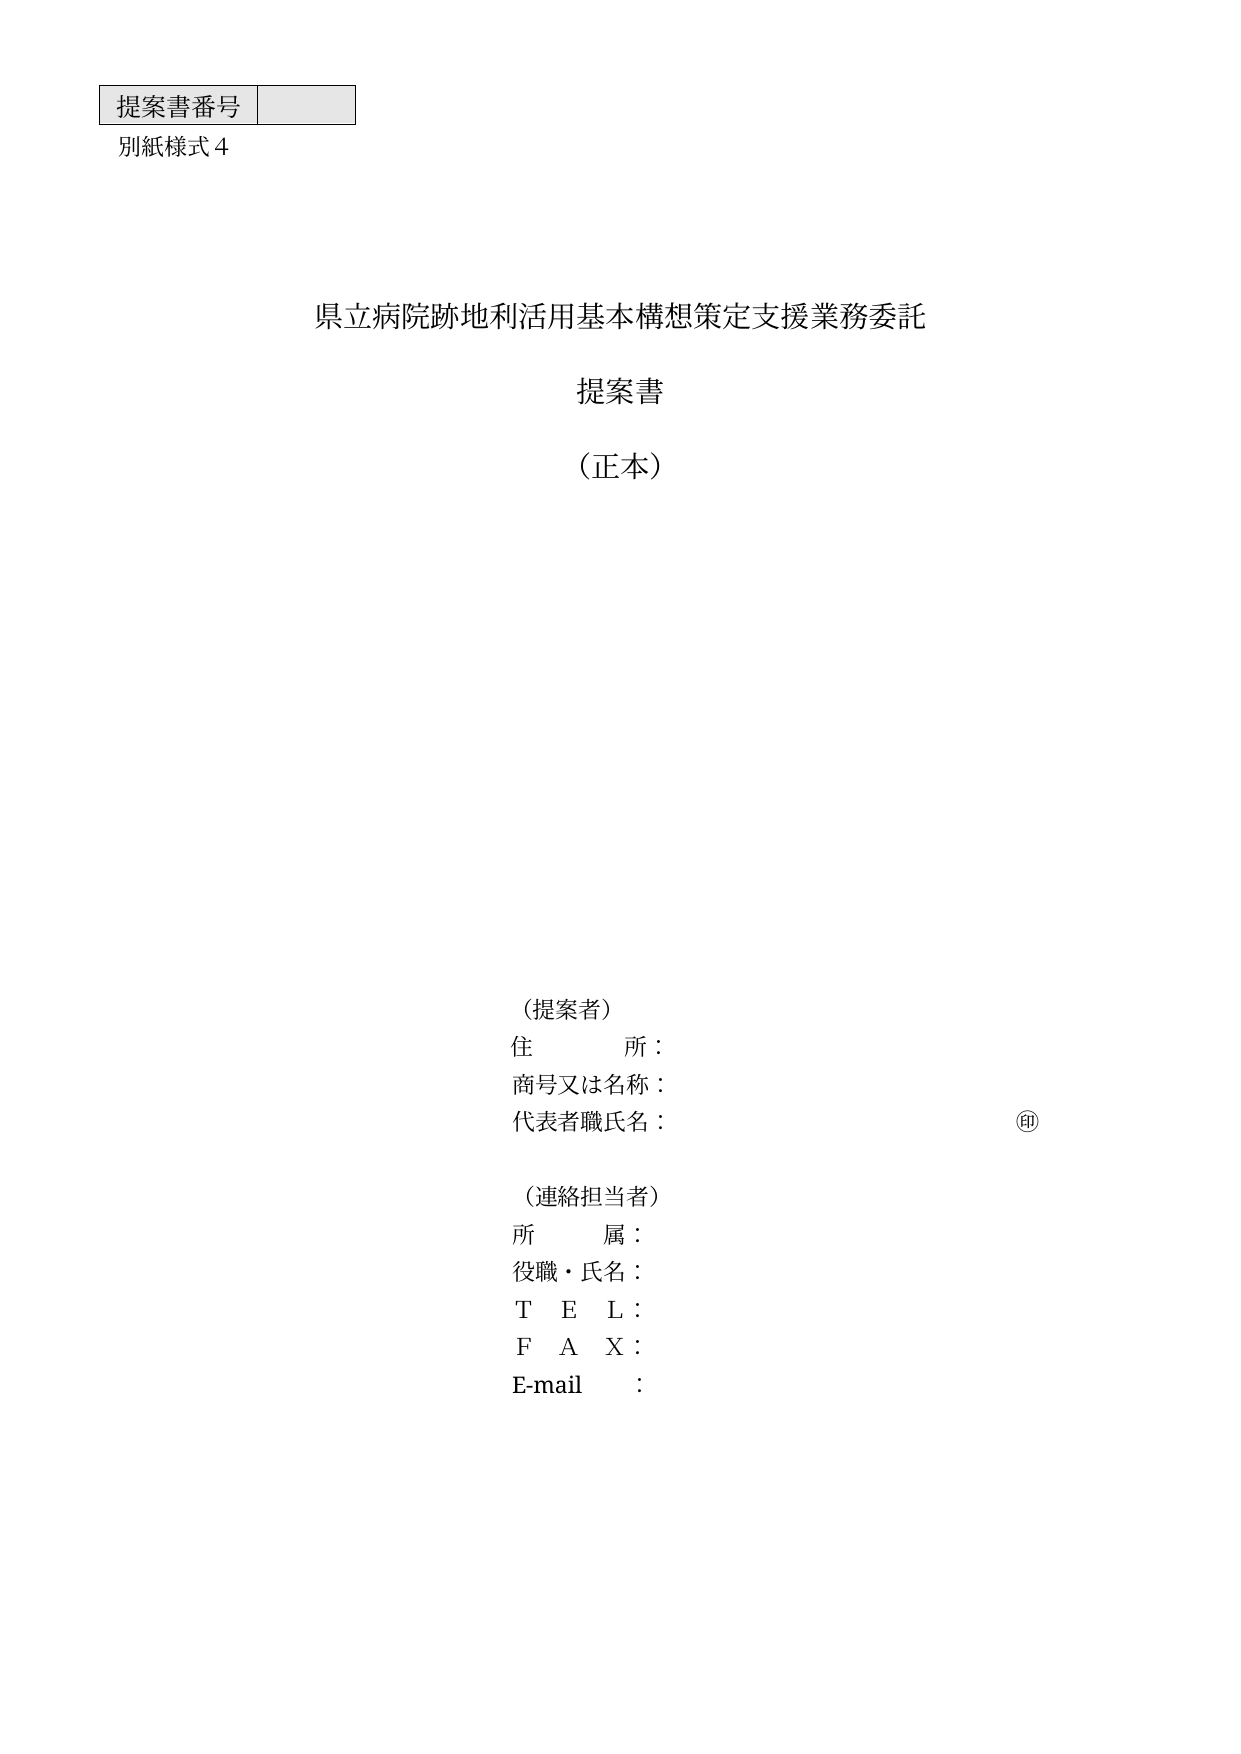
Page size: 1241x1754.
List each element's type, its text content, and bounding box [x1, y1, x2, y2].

text 所 属： [118, 1214, 1122, 1252]
text 提案書 [118, 352, 1122, 427]
text 住 所： [118, 1027, 1122, 1064]
text E-mail ： [118, 1364, 1122, 1402]
text Ｔ Ｅ Ｌ： [118, 1289, 1122, 1327]
text 商号又は名称： [118, 1064, 1122, 1102]
text 役職・氏名： [118, 1252, 1122, 1289]
text （連絡担当者） [118, 1177, 1122, 1214]
text （提案者） [118, 989, 1122, 1027]
text 別紙様式４ [118, 127, 1122, 164]
text （正本） [118, 427, 1122, 502]
text 県立病院跡地利活用基本構想策定支援業務委託 [118, 277, 1122, 352]
text Ｆ Ａ Ｘ： [118, 1327, 1122, 1364]
text 代表者職氏名： ㊞ [118, 1102, 1122, 1139]
